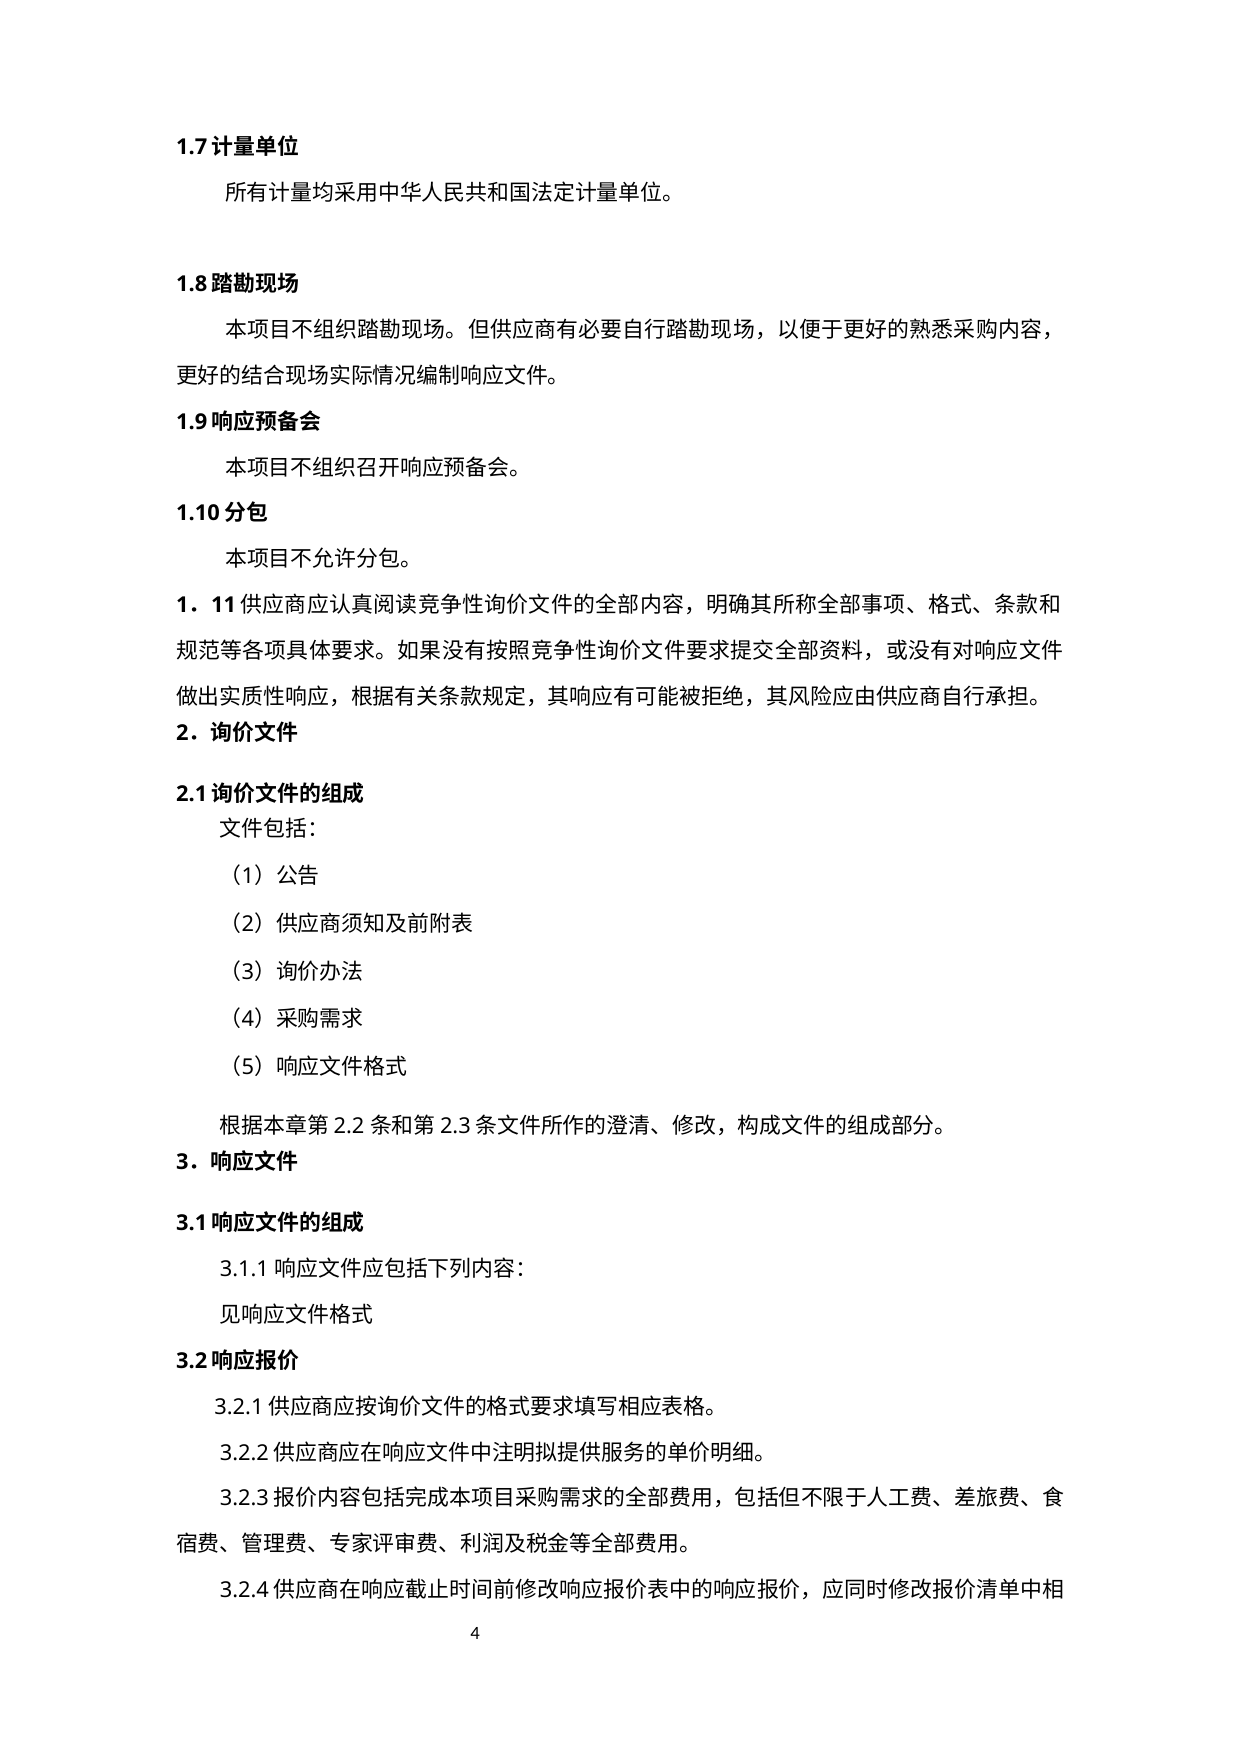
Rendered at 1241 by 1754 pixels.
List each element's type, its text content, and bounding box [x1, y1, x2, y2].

text （5）响应文件格式 [176, 1049, 1065, 1081]
subtitle 3．响应文件 [176, 1144, 1065, 1176]
text 3.2.1供应商应按询价文件的格式要求填写相应表格。 [176, 1377, 1065, 1423]
text 3.2.2供应商应在响应文件中注明拟提供服务的单价明细。 [176, 1423, 1065, 1469]
text 1．11供应商应认真阅读竞争性询价文件的全部内容，明确其所称全部事项、格式、条款和规范等各项具体要求。如果没有按照竞争性询价文件要求提交全部资料，或没有对响应文件做出实质性响应，根据有关条款规定，其响应有可能被拒绝，其风险应由供应商自行承担。 [176, 576, 1065, 713]
text （2）供应商须知及前附表 [176, 906, 1065, 938]
text 根据本章第2.2 条和第2.3条文件所作的澄清、修改，构成文件的组成部分。 [176, 1096, 1065, 1142]
text 3.1响应文件的组成 [176, 1194, 1065, 1240]
text 本项目不组织踏勘现场。但供应商有必要自行踏勘现场，以便于更好的熟悉采购内容，更好的结合现场实际情况编制响应文件。 [176, 301, 1065, 392]
text （1）公告 [176, 858, 1065, 890]
text （3）询价办法 [176, 954, 1065, 985]
text 2.1询价文件的组成 [176, 765, 1065, 811]
text 1.9响应预备会 [176, 392, 1065, 438]
subtitle 2．询价文件 [176, 715, 1065, 747]
text 所有计量均采用中华人民共和国法定计量单位。 [176, 163, 1065, 209]
text 1.8踏勘现场 [176, 255, 1065, 301]
text 文件包括： [176, 811, 1065, 843]
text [176, 1561, 1065, 1607]
text 3.1.1 响应文件应包括下列内容： [176, 1240, 1065, 1286]
text 见响应文件格式 [176, 1286, 1065, 1332]
text 3.2.3报价内容包括完成本项目采购需求的全部费用，包括但不限于人工费、差旅费、食宿费、管理费、专家评审费、利润及税金等全部费用。 [176, 1469, 1065, 1561]
text 1.10分包 [176, 484, 1065, 530]
text （4）采购需求 [176, 1001, 1065, 1033]
text 本项目不组织召开响应预备会。 [176, 438, 1065, 484]
text 1.7计量单位 [176, 117, 1065, 163]
text 本项目不允许分包。 [176, 530, 1065, 576]
text 3.2响应报价 [176, 1332, 1065, 1377]
